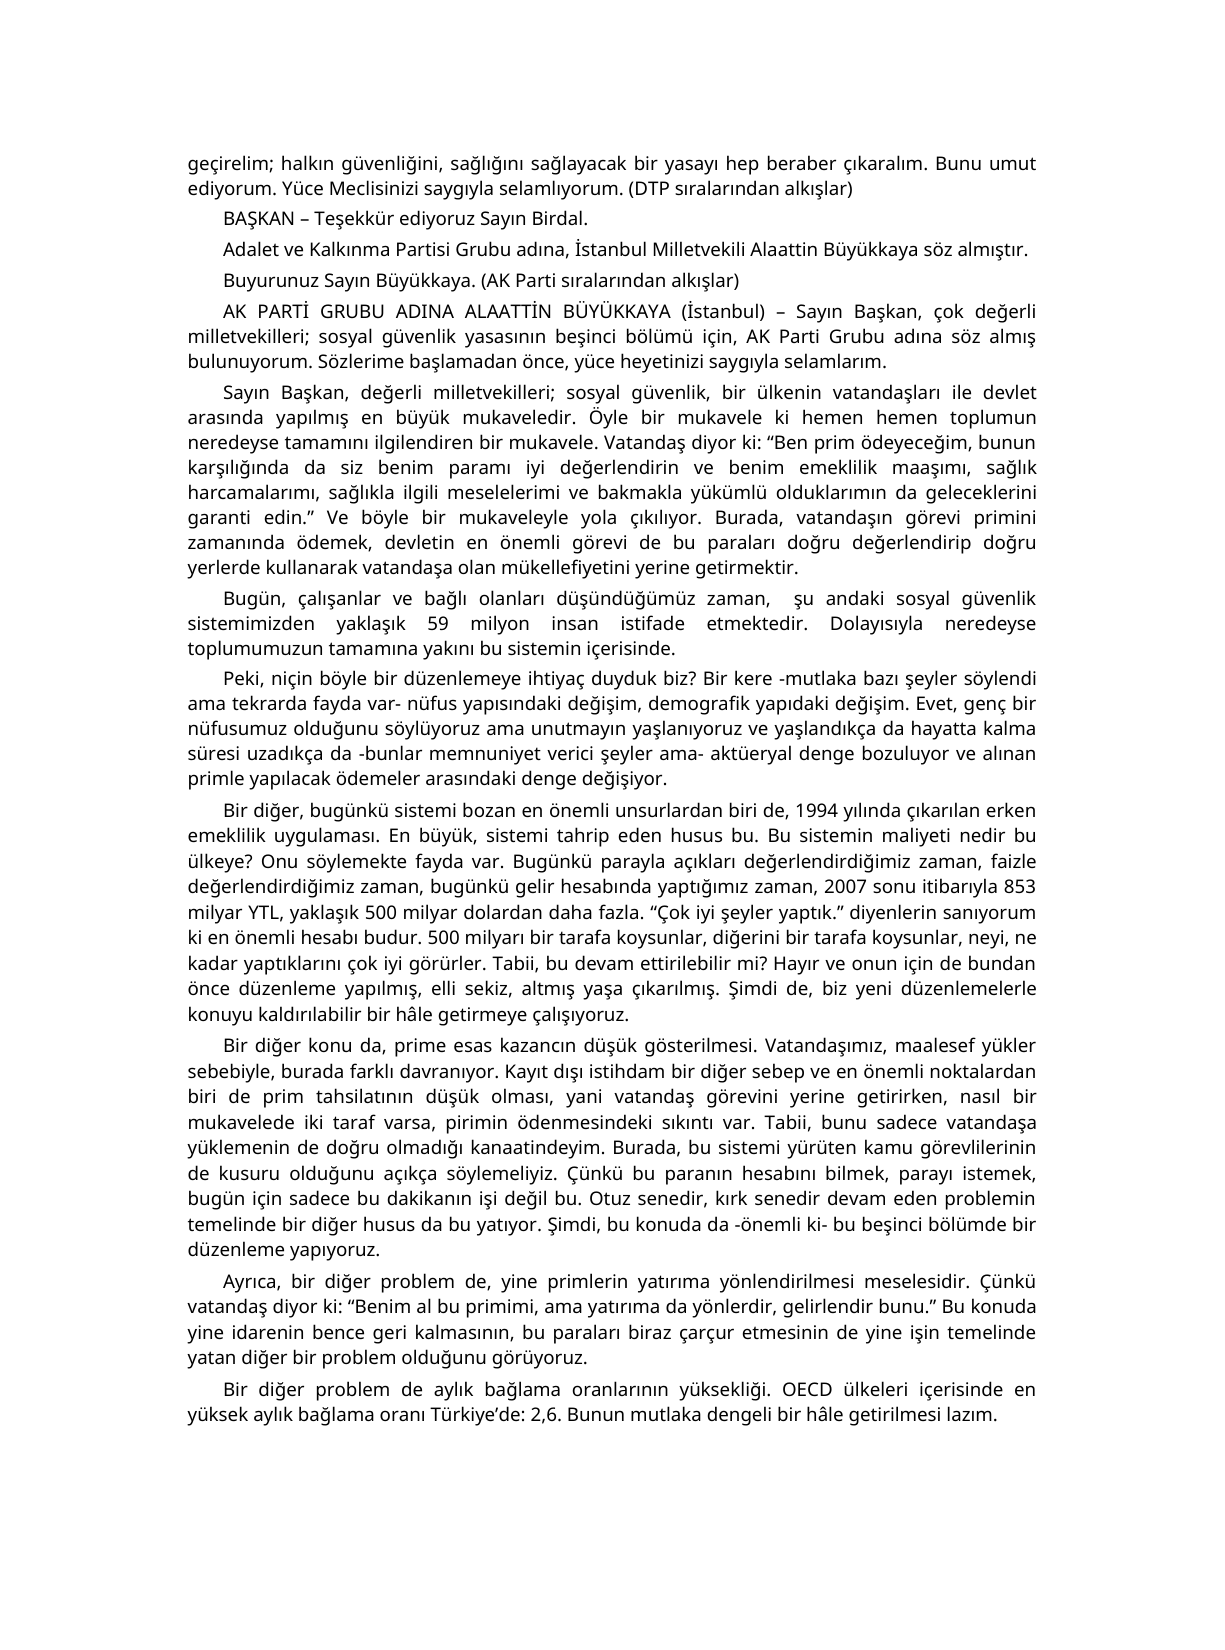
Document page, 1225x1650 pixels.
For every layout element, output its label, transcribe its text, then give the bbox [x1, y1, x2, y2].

text Bir diğer, bugünkü sistemi bozan en önemli unsurlardan biri de, 1994 yılında çıkarılan erken emeklilik uygulaması. En büyük, sistemi tahrip eden husus bu. Bu sistemin maliyeti nedir bu ülkeye? Onu söylemekte fayda var. Bugünkü parayla açıkları değerlendirdiğimiz zaman, faizle değerlendirdiğimiz zaman, bugünkü gelir hesabında yaptığımız zaman, 2007 sonu itibarıyla 853 milyar YTL, yaklaşık 500 milyar dolardan daha fazla. “Çok iyi şeyler yaptık.” diyenlerin sanıyorum ki en önemli hesabı budur. 500 milyarı bir tarafa koysunlar, diğerini bir tarafa koysunlar, neyi, ne kadar yaptıklarını çok iyi görürler. Tabii, bu devam ettirilebilir mi? Hayır ve onun için de bundan önce düzenleme yapılmış, elli sekiz, altmış yaşa çıkarılmış. Şimdi de, biz yeni düzenlemelerle konuyu kaldırılabilir bir hâle getirmeye çalışıyoruz. [187, 797, 1037, 1026]
text Ayrıca, bir diğer problem de, yine primlerin yatırıma yönlendirilmesi meselesidir. Çünkü vatandaş diyor ki: “Benim al bu primimi, ama yatırıma da yönlerdir, gelirlendir bunu.” Bu konuda yine idarenin bence geri kalmasının, bu paraları biraz çarçur etmesinin de yine işin temelinde yatan diğer bir problem olduğunu görüyoruz. [187, 1268, 1037, 1370]
text Peki, niçin böyle bir düzenlemeye ihtiyaç duyduk biz? Bir kere -mutlaka bazı şeyler söylendi ama tekrarda fayda var- nüfus yapısındaki değişim, demografik yapıdaki değişim. Evet, genç bir nüfusumuz olduğunu söylüyoruz ama unutmayın yaşlanıyoruz ve yaşlandıkça da hayatta kalma süresi uzadıkça da -bunlar memnuniyet verici şeyler ama- aktüeryal denge bozuluyor ve alınan primle yapılacak ödemeler arasındaki denge değişiyor. [187, 666, 1037, 791]
text Buyurunuz Sayın Büyükkaya. (AK Parti sıralarından alkışlar) [187, 267, 1037, 292]
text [187, 150, 1037, 200]
text AK PARTİ GRUBU ADINA ALAATTİN BÜYÜKKAYA (İstanbul) – Sayın Başkan, çok değerli milletvekilleri; sosyal güvenlik yasasının beşinci bölümü için, AK Parti Grubu adına söz almış bulunuyorum. Sözlerime başlamadan önce, yüce heyetinizi saygıyla selamlarım. [187, 298, 1037, 373]
text BAŞKAN – Teşekkür ediyoruz Sayın Birdal. [187, 206, 1037, 231]
text Bugün, çalışanlar ve bağlı olanları düşündüğümüz zaman, şu andaki sosyal güvenlik sistemimizden yaklaşık 59 milyon insan istifade etmektedir. Dolayısıyla neredeyse toplumumuzun tamamına yakını bu sistemin içerisinde. [187, 585, 1037, 660]
text Bir diğer problem de aylık bağlama oranlarının yüksekliği. OECD ülkeleri içerisinde en yüksek aylık bağlama oranı Türkiye’de: 2,6. Bunun mutlaka dengeli bir hâle getirilmesi lazım. [187, 1376, 1037, 1427]
text Sayın Başkan, değerli milletvekilleri; sosyal güvenlik, bir ülkenin vatandaşları ile devlet arasında yapılmış en büyük mukaveledir. Öyle bir mukavele ki hemen hemen toplumun neredeyse tamamını ilgilendiren bir mukavele. Vatandaş diyor ki: “Ben prim ödeyeceğim, bunun karşılığında da siz benim paramı iyi değerlendirin ve benim emeklilik maaşımı, sağlık harcamalarımı, sağlıkla ilgili meselelerimi ve bakmakla yükümlü olduklarımın da geleceklerini garanti edin.” Ve böyle bir mukaveleyle yola çıkılıyor. Burada, vatandaşın görevi primini zamanında ödemek, devletin en önemli görevi de bu paraları doğru değerlendirip doğru yerlerde kullanarak vatandaşa olan mükellefiyetini yerine getirmektir. [187, 379, 1037, 579]
text Adalet ve Kalkınma Partisi Grubu adına, İstanbul Milletvekili Alaattin Büyükkaya söz almıştır. [187, 237, 1037, 262]
text Bir diğer konu da, prime esas kazancın düşük gösterilmesi. Vatandaşımız, maalesef yükler sebebiyle, burada farklı davranıyor. Kayıt dışı istihdam bir diğer sebep ve en önemli noktalardan biri de prim tahsilatının düşük olması, yani vatandaş görevini yerine getirirken, nasıl bir mukavelede iki taraf varsa, pirimin ödenmesindeki sıkıntı var. Tabii, bunu sadece vatandaşa yüklemenin de doğru olmadığı kanaatindeyim. Burada, bu sistemi yürüten kamu görevlilerinin de kusuru olduğunu açıkça söylemeliyiz. Çünkü bu paranın hesabını bilmek, parayı istemek, bugün için sadece bu dakikanın işi değil bu. Otuz senedir, kırk senedir devam eden problemin temelinde bir diğer husus da bu yatıyor. Şimdi, bu konuda da -önemli ki- bu beşinci bölümde bir düzenleme yapıyoruz. [187, 1032, 1037, 1262]
